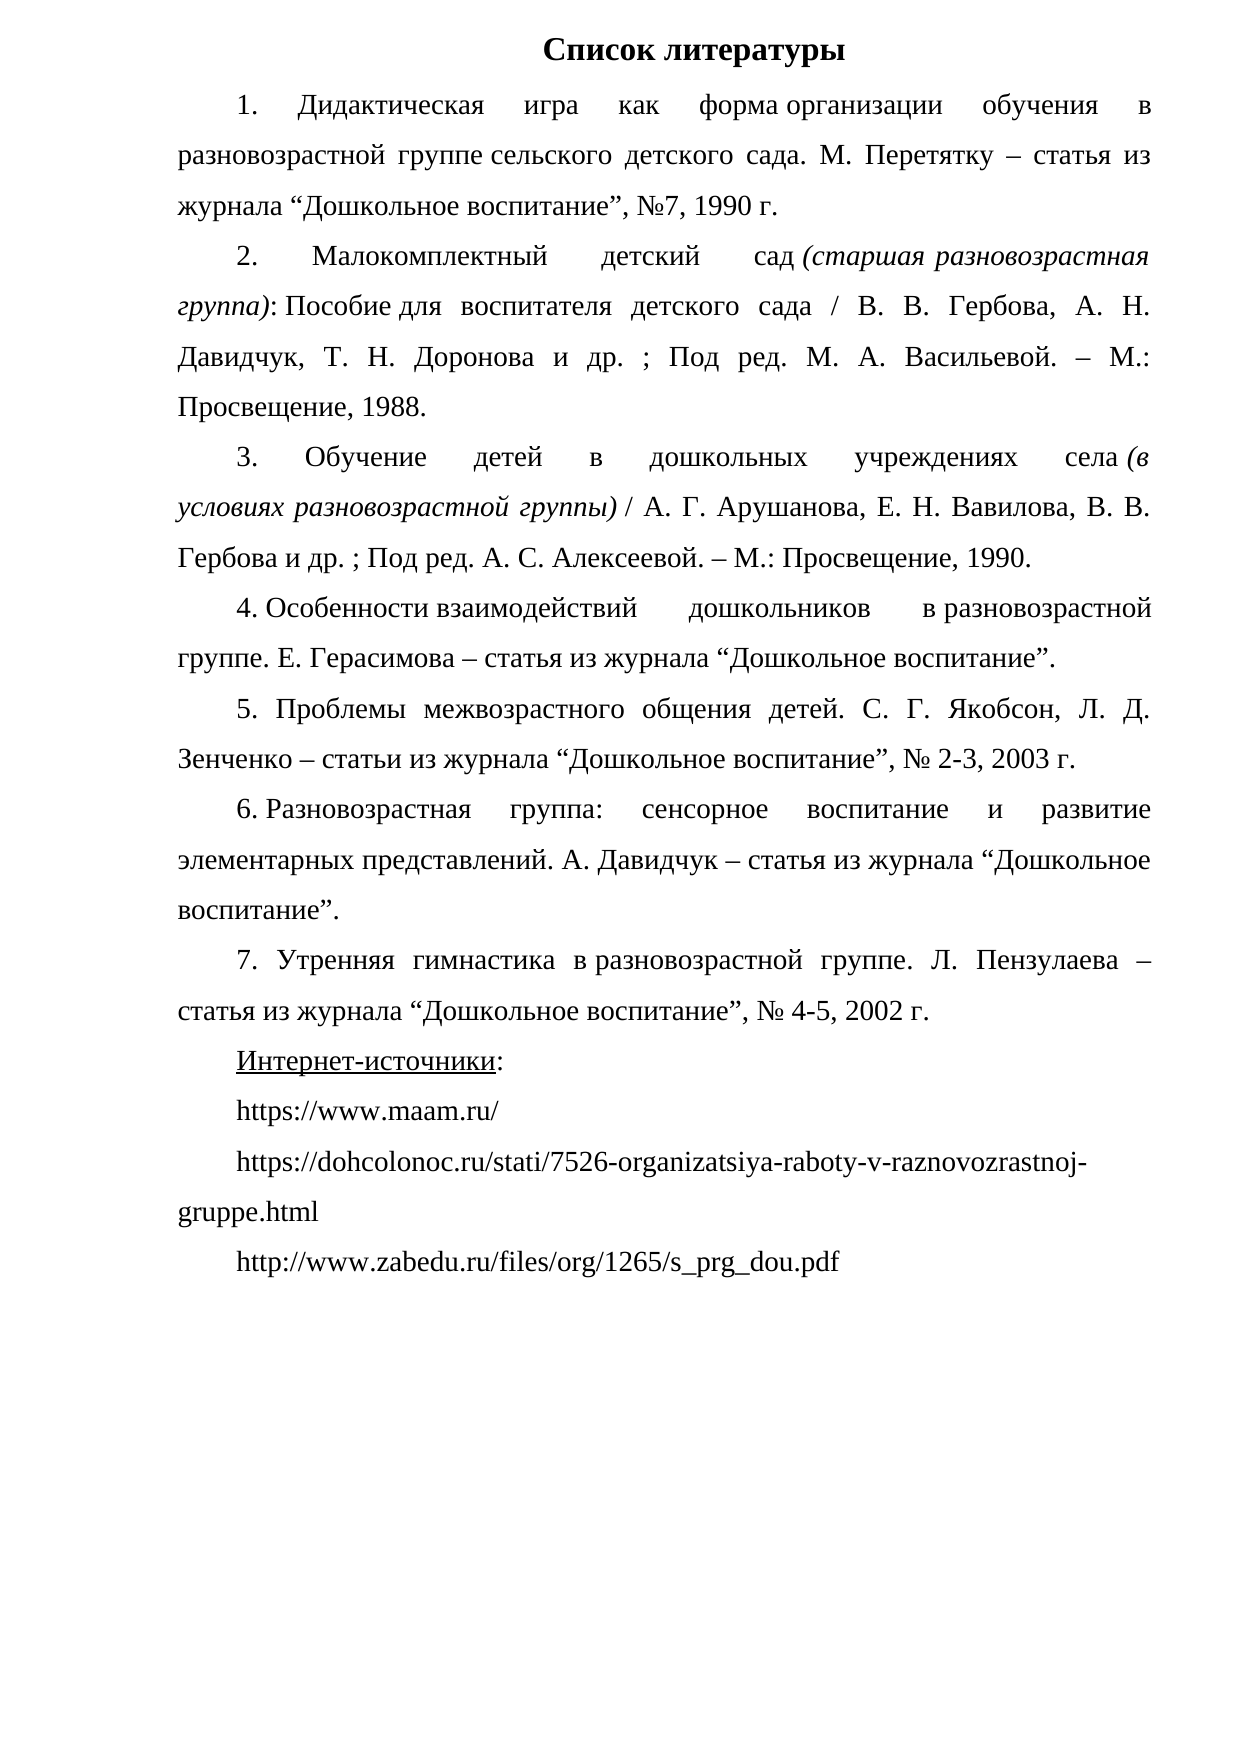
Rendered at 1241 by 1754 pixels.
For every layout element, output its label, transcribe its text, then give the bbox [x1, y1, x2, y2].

text https://www.maam.ru/ [177, 1093, 1152, 1127]
text 2. Малокомплектный детский сад (старшая разновозрастная группа): Пособие для воспитателя детского cада / В. В. Гербова, А. Н. Давидчук, Т. Н. Доронова и др. ; Под ред. М. А. Васильевой. – М.: Просвещение, 1988. [177, 238, 1152, 422]
text 4. Особенности взаимодействий дошкольников в разновозрастной группе. Е. Герасимова – статья из журнала “Дошкольное воспитание”. [177, 590, 1152, 674]
text 3. Обучение детей в дошкольных учреждениях села (в условиях разновозрастной группы) / А. Г. Арушанова, Е. Н. Вавилова, В. В. Гербова и др. ; Под ред. А. С. Алексеевой. – М.: Просвещение, 1990. [177, 439, 1152, 573]
text http://www.zabedu.ru/files/org/1265/s_prg_dou.pdf [177, 1244, 1152, 1278]
text 1. Дидактическая игра как форма организации обучения в разновозрастной группе сельского детского сада. М. Перетятку – статья из журнала “Дошкольное воспитание”, №7, 1990 г. [177, 87, 1152, 221]
text 5. Проблемы межвозрастного общения детей. С. Г. Якобсон, Л. Д. Зенченко – статьи из журнала “Дошкольное воспитание”, № 2-3, 2003 г. [177, 691, 1152, 775]
text Список литературы [177, 29, 1152, 68]
text Интернет-источники: [177, 1043, 1152, 1077]
text 7. Утренняя гимнастика в разновозрастной группе. Л. Пензулаева – статья из журнала “Дошкольное воспитание”, № 4-5, 2002 г. [177, 942, 1152, 1026]
text https://dohcolonoc.ru/stati/7526-organizatsiya-raboty-v-raznovozrastnoj-gruppe.html [177, 1144, 1152, 1227]
text 6. Разновозрастная группа: сенсорное воспитание и развитие элементарных представлений. А. Давидчук – статья из журнала “Дошкольное воспитание”. [177, 791, 1152, 926]
